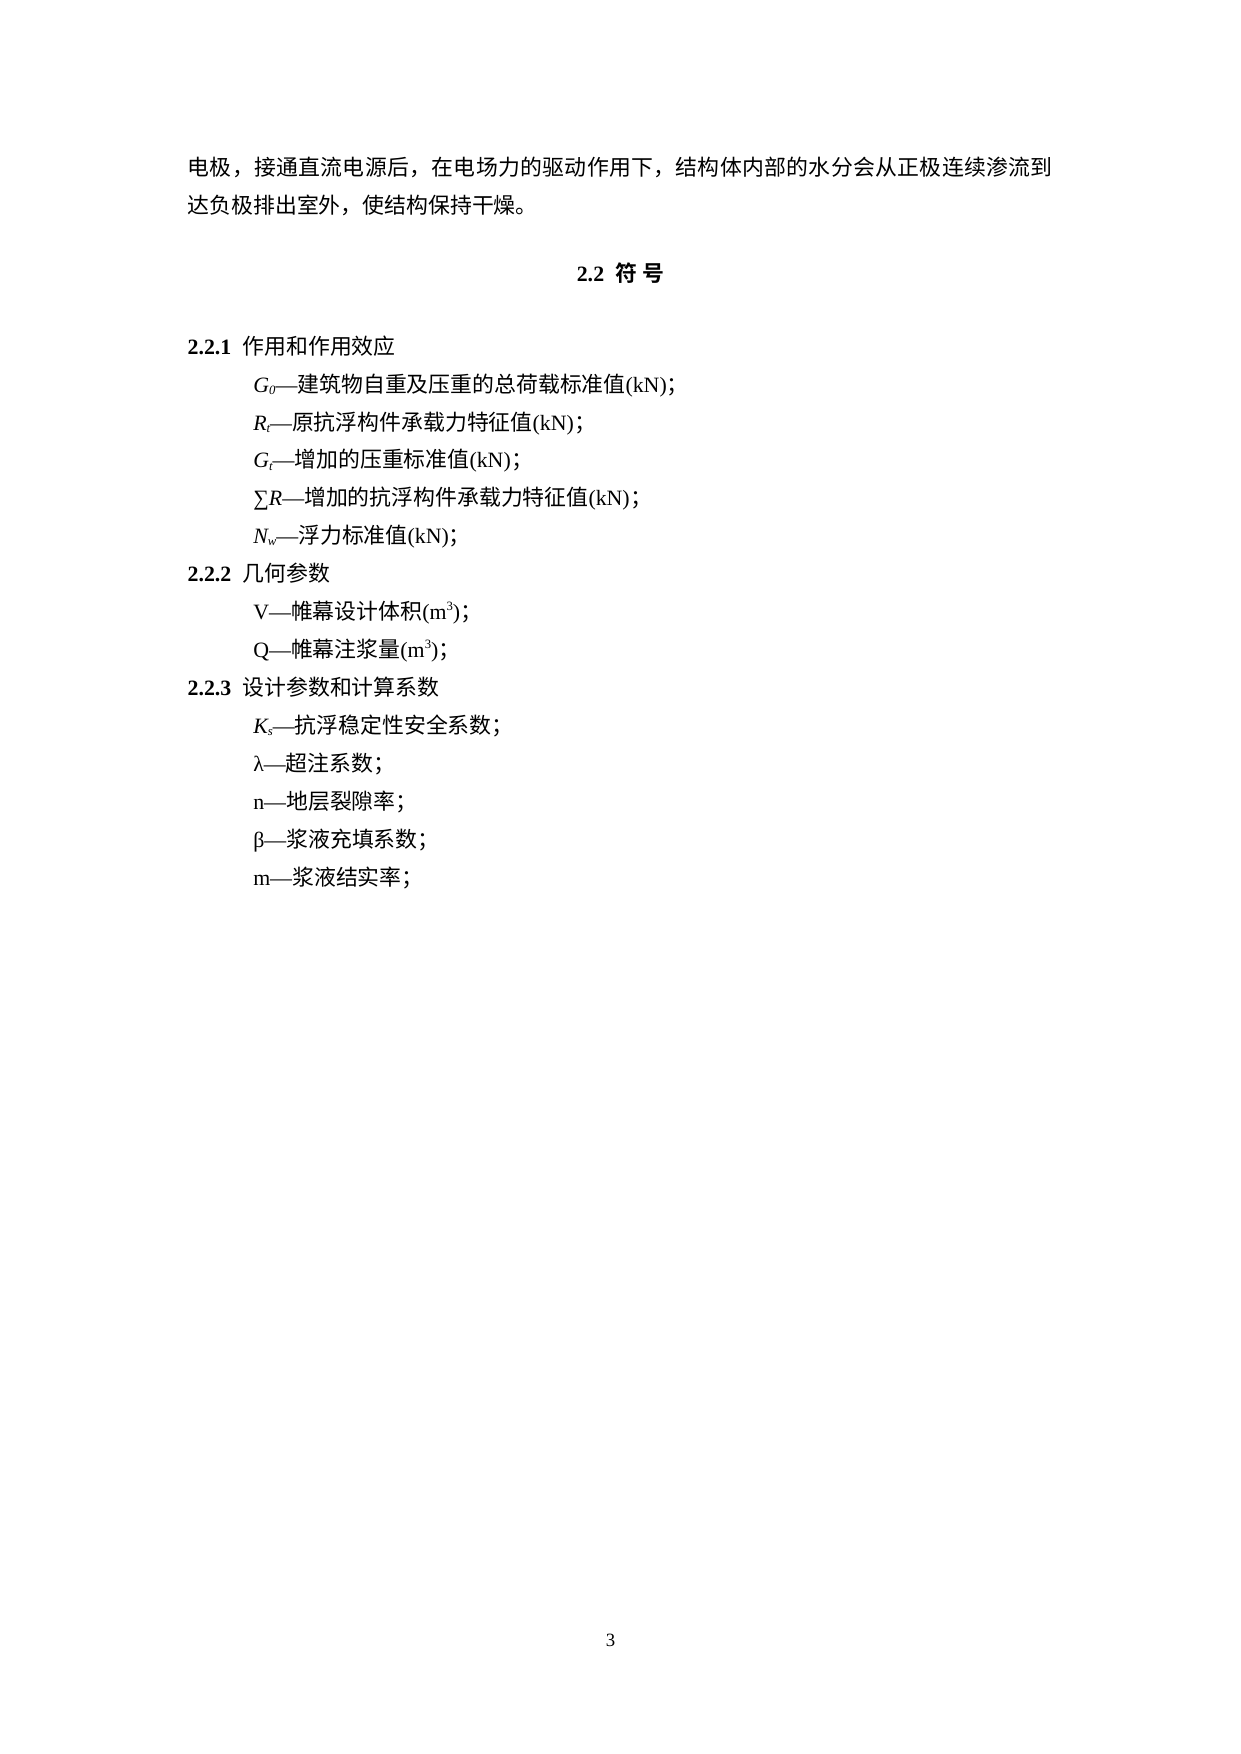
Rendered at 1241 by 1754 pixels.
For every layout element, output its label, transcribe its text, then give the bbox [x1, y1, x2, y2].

text n—地层裂隙率； [187, 784, 1053, 815]
text Rt—原抗浮构件承载力特征值(kN)； [187, 404, 1053, 436]
text ∑R—增加的抗浮构件承载力特征值(kN)； [187, 480, 1053, 512]
text 2.2.3 设计参数和计算系数 [187, 670, 1053, 702]
text β—浆液充填系数； [187, 822, 1053, 853]
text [187, 150, 1053, 219]
subtitle 2.2 符 号 [187, 256, 1053, 288]
text 2.2.1 作用和作用效应 [187, 329, 1053, 360]
text Q—帷幕注浆量(m3)； [187, 632, 1053, 664]
text V—帷幕设计体积(m3)； [187, 594, 1053, 626]
text Gt—增加的压重标准值(kN)； [187, 442, 1053, 474]
text λ—超注系数； [187, 746, 1053, 777]
text 2.2.2 几何参数 [187, 556, 1053, 588]
text G0—建筑物自重及压重的总荷载标准值(kN)； [187, 367, 1053, 398]
text Nw—浮力标准值(kN)； [187, 518, 1053, 550]
text Ks—抗浮稳定性安全系数； [187, 708, 1053, 739]
text m—浆液结实率； [187, 859, 1053, 891]
